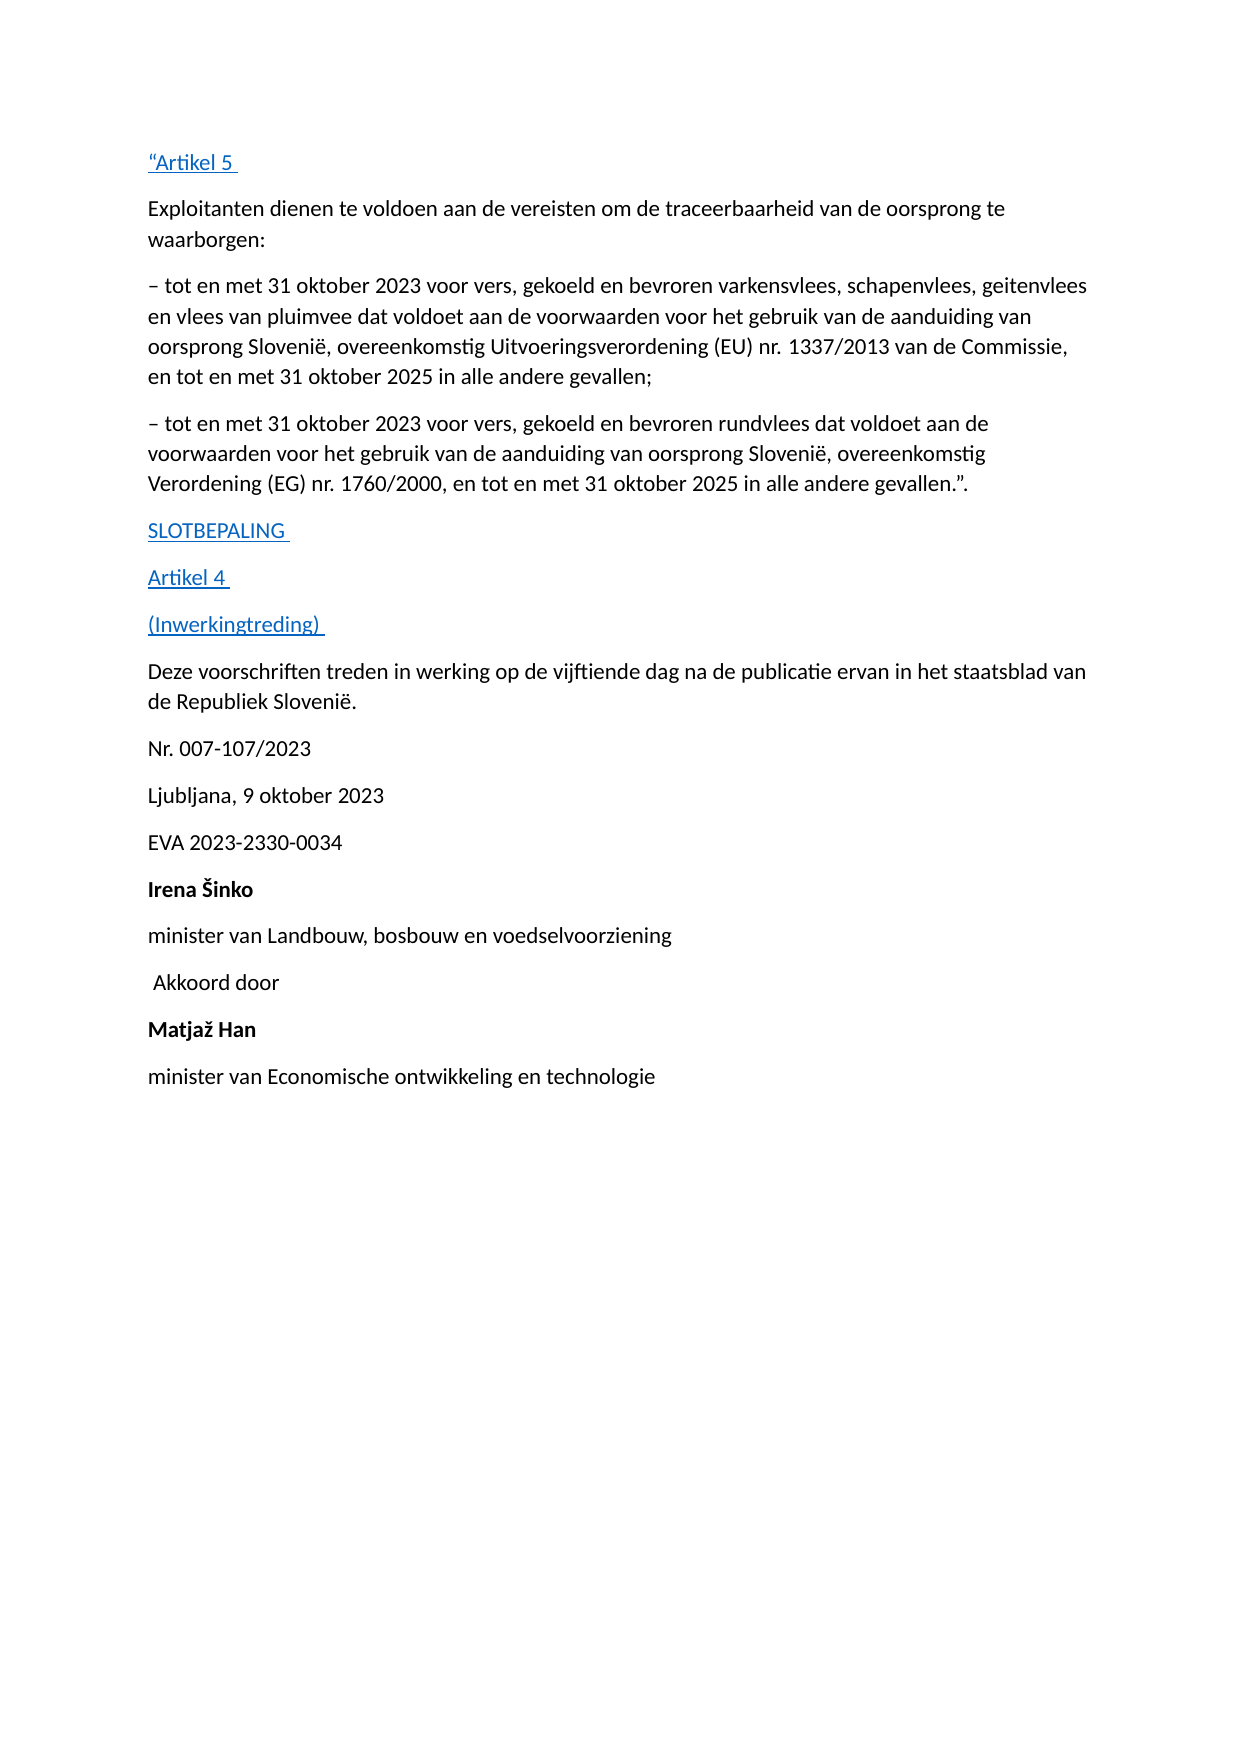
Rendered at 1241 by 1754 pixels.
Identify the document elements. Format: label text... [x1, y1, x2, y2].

text minister van Economische ontwikkeling en technologie [148, 1062, 1093, 1090]
text Deze voorschriften treden in werking op de vijftiende dag na de publicatie ervan in het staatsblad van de Republiek Slovenië. [148, 657, 1093, 715]
text Akkoord door [148, 968, 1093, 996]
text Exploitanten dienen te voldoen aan de vereisten om de traceerbaarheid van de oorsprong te waarborgen: [148, 194, 1093, 253]
text SLOTBEPALING [148, 516, 1093, 544]
text Ljubljana, 9 oktober 2023 [148, 781, 1093, 809]
text Artikel 4 [148, 563, 1093, 591]
text EVA 2023-2330-0034 [148, 828, 1093, 856]
text Irena Šinko [148, 875, 1093, 903]
text – tot en met 31 oktober 2023 voor vers, gekoeld en bevroren rundvlees dat voldoet aan de voorwaarden voor het gebruik van de aanduiding van oorsprong Slovenië, overeenkomstig Verordening (EG) nr. 1760/2000, en tot en met 31 oktober 2025 in alle andere gevallen.”. [148, 409, 1093, 497]
text (Inwerkingtreding) [148, 610, 1093, 638]
text Matjaž Han [148, 1015, 1093, 1043]
text Nr. 007-107/2023 [148, 734, 1093, 762]
text minister van Landbouw, bosbouw en voedselvoorziening [148, 922, 1093, 949]
text “Artikel 5 [148, 148, 1093, 176]
text – tot en met 31 oktober 2023 voor vers, gekoeld en bevroren varkensvlees, schapenvlees, geitenvlees en vlees van pluimvee dat voldoet aan de voorwaarden voor het gebruik van de aanduiding van oorsprong Slovenië, overeenkomstig Uitvoeringsverordening (EU) nr. 1337/2013 van de Commissie, en tot en met 31 oktober 2025 in alle andere gevallen; [148, 272, 1093, 390]
